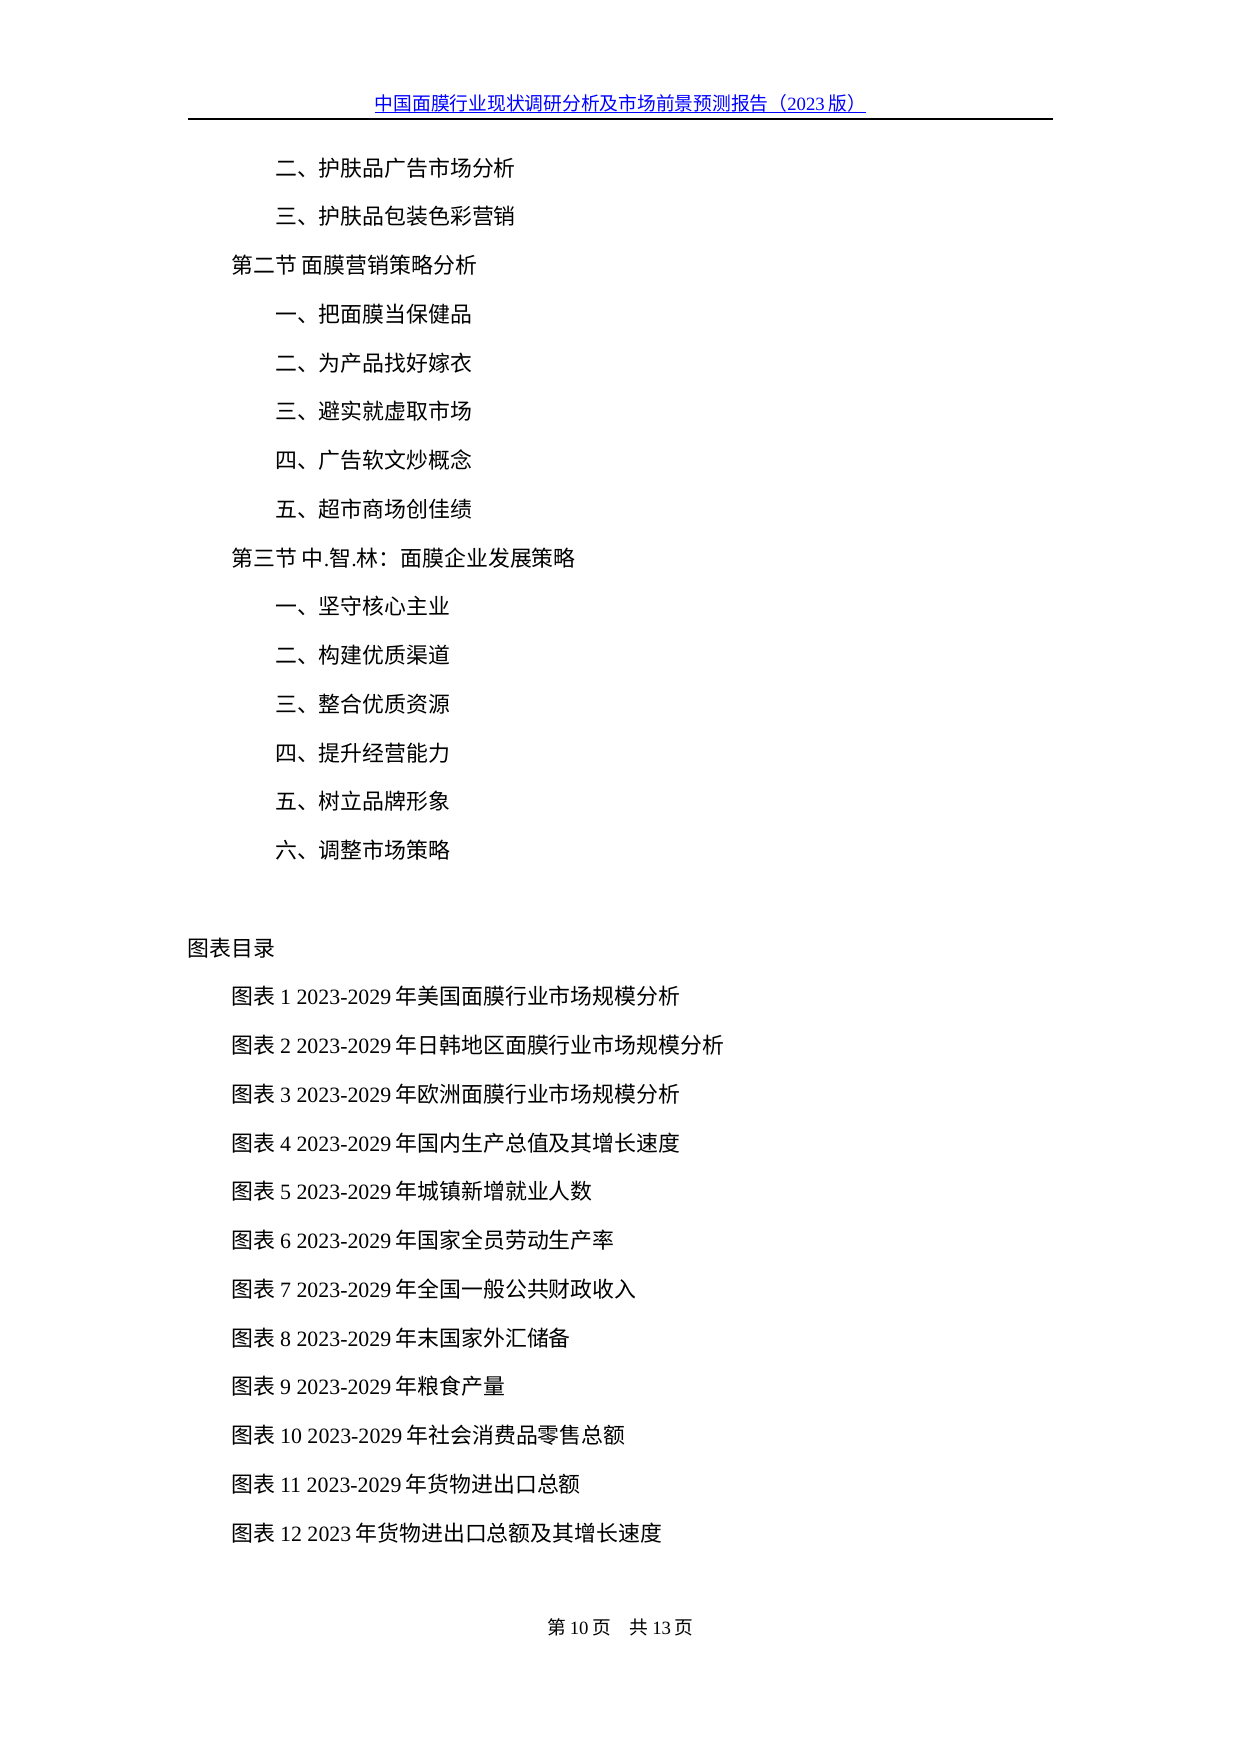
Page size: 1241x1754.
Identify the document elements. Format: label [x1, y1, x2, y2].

text [187, 150, 1053, 1548]
